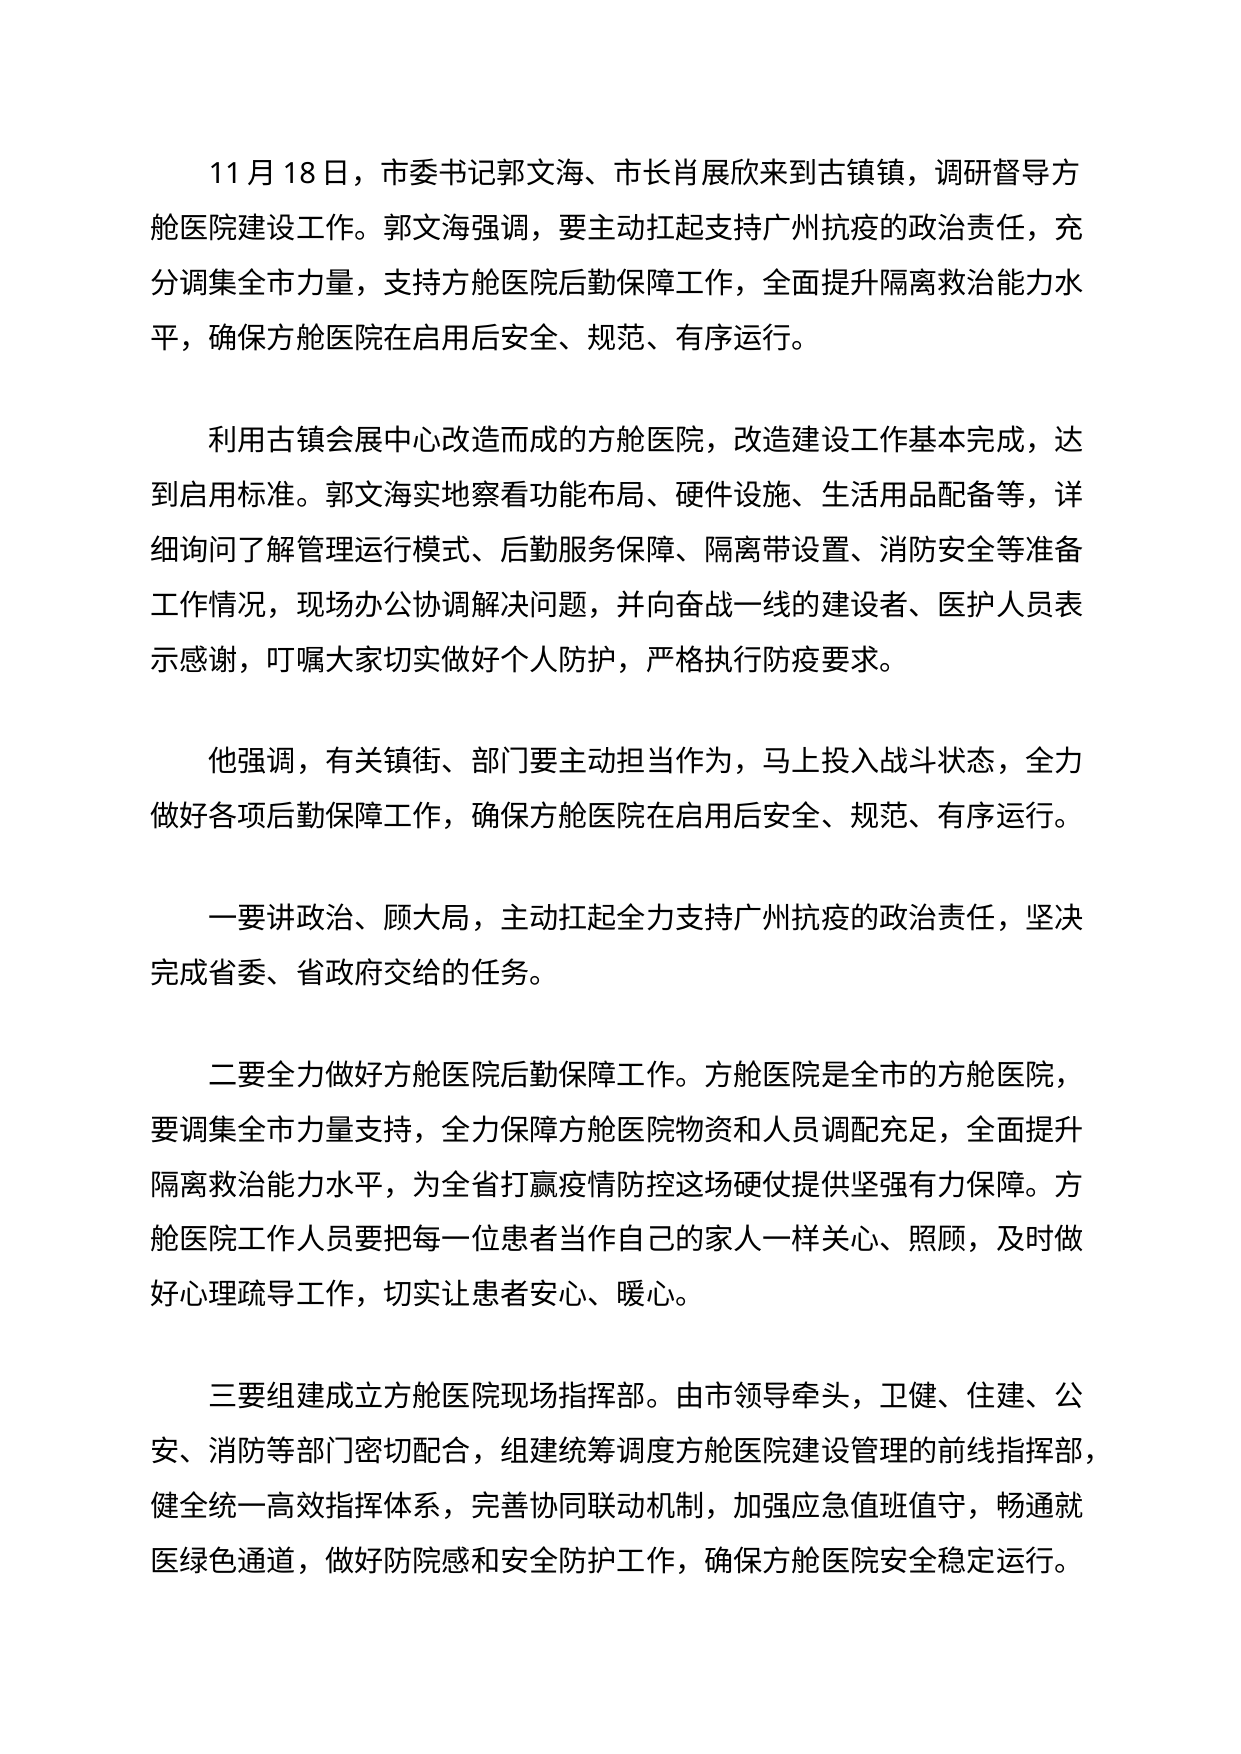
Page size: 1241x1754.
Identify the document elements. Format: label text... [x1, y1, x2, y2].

text 他强调，有关镇街、部门要主动担当作为，马上投入战斗状态，全力做好各项后勤保障工作，确保方舱医院在启用后安全、规范、有序运行。 [150, 738, 1090, 835]
text 一要讲政治、顾大局，主动扛起全力支持广州抗疫的政治责任，坚决完成省委、省政府交给的任务。 [150, 894, 1090, 992]
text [150, 1373, 1090, 1579]
text 二要全力做好方舱医院后勤保障工作。方舱医院是全市的方舱医院，要调集全市力量支持，全力保障方舱医院物资和人员调配充足，全面提升隔离救治能力水平，为全省打赢疫情防控这场硬仗提供坚强有力保障。方舱医院工作人员要把每一位患者当作自己的家人一样关心、照顾，及时做好心理疏导工作，切实让患者安心、暖心。 [150, 1051, 1090, 1313]
text 利用古镇会展中心改造而成的方舱医院，改造建设工作基本完成，达到启用标准。郭文海实地察看功能布局、硬件设施、生活用品配备等，详细询问了解管理运行模式、后勤服务保障、隔离带设置、消防安全等准备工作情况，现场办公协调解决问题，并向奋战一线的建设者、医护人员表示感谢，叮嘱大家切实做好个人防护，严格执行防疫要求。 [150, 417, 1090, 678]
text 11月18日，市委书记郭文海、市长肖展欣来到古镇镇，调研督导方舱医院建设工作。郭文海强调，要主动扛起支持广州抗疫的政治责任，充分调集全市力量，支持方舱医院后勤保障工作，全面提升隔离救治能力水平，确保方舱医院在启用后安全、规范、有序运行。 [150, 150, 1090, 357]
